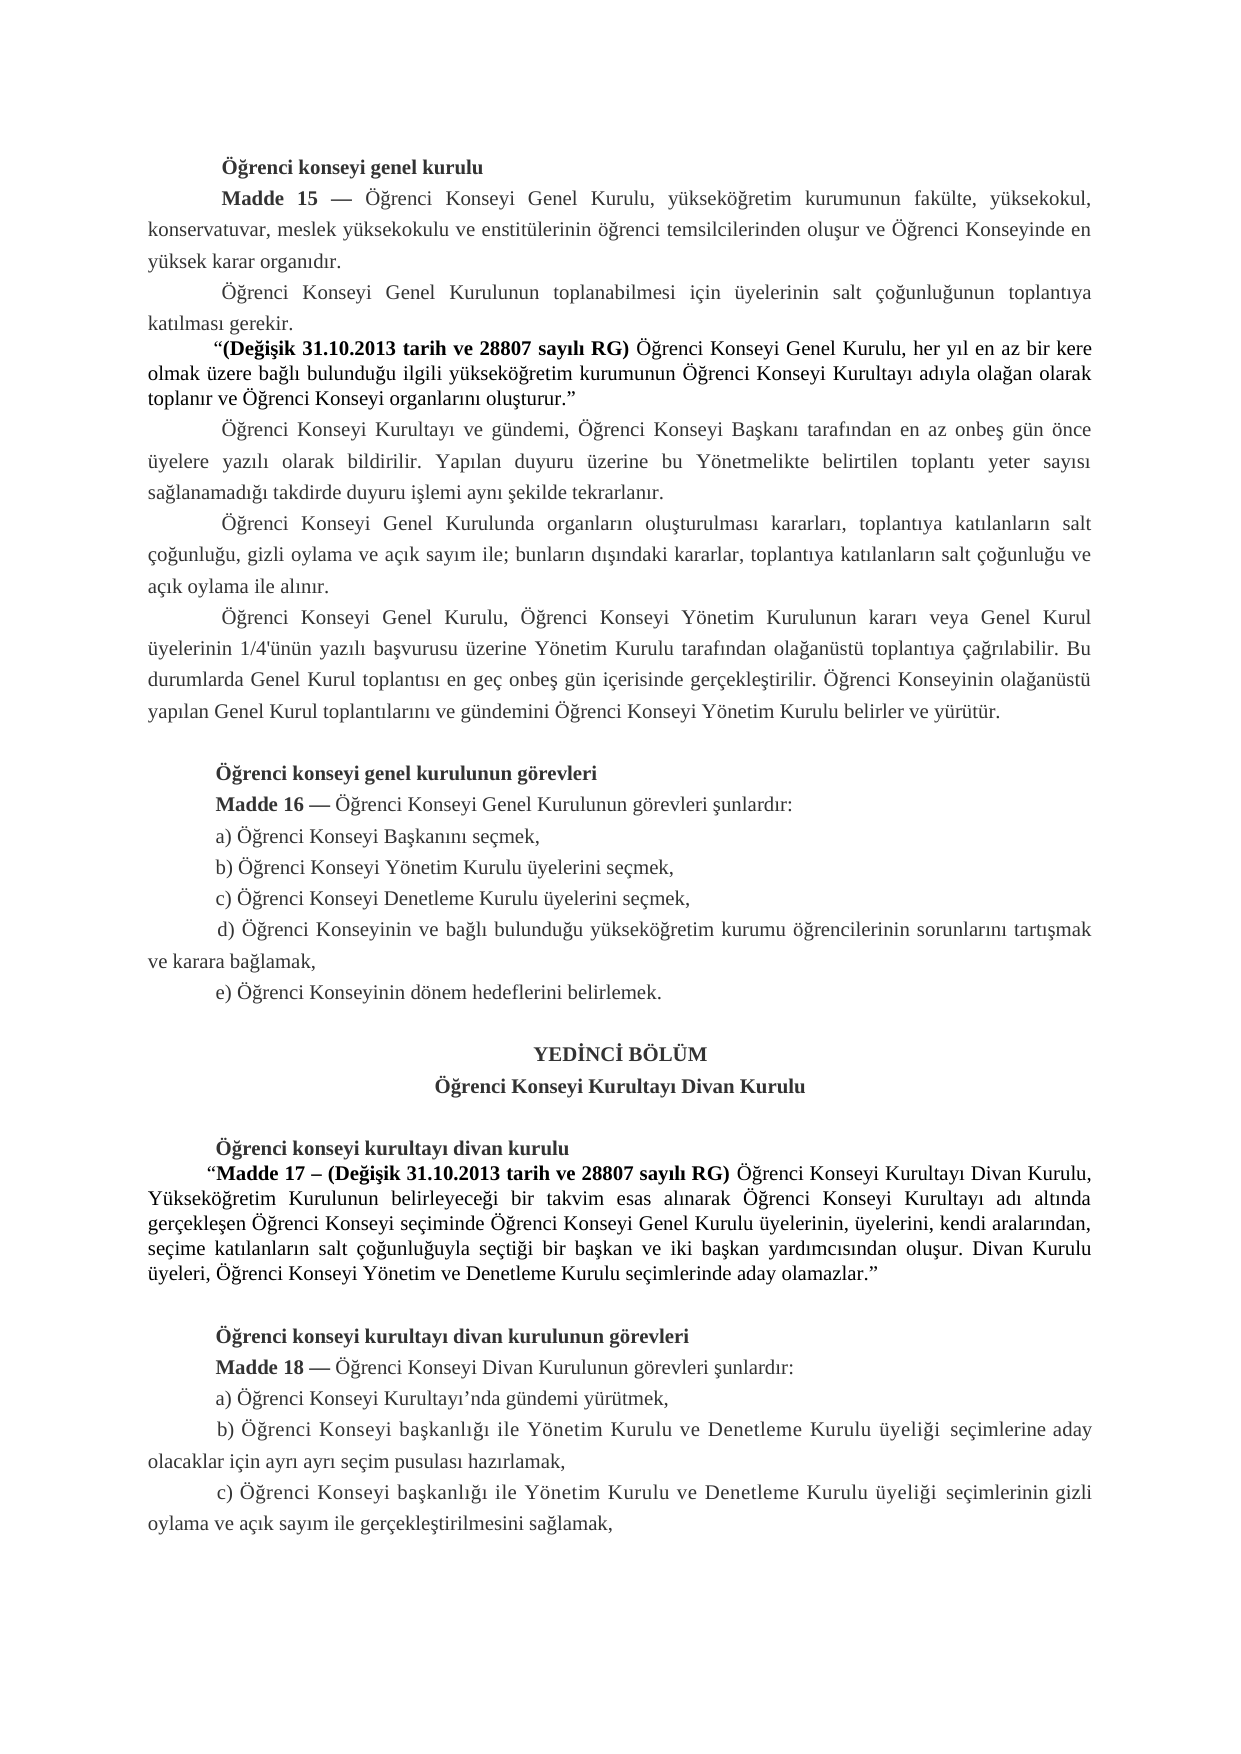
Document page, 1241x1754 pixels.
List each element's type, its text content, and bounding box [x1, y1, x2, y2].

text Öğrenci Konseyi Genel Kurulunda organların oluşturulması kararları, toplantıya katılanların salt çoğunluğu, gizli oylama ve açık sayım ile; bunların dışındaki kararlar, toplantıya katılanların salt çoğunluğu ve açık oylama ile alınır. [148, 504, 1092, 598]
text “(Değişik 31.10.2013 tarih ve 28807 sayılı RG) Öğrenci Konseyi Genel Kurulu, her yıl en az bir kere olmak üzere bağlı bulunduğu ilgili yükseköğretim kurumunun Öğrenci Konseyi Kurultayı adıyla olağan olarak toplanır ve Öğrenci Konseyi organlarını oluşturur.” [148, 335, 1092, 410]
text Öğrenci konseyi genel kurulu [148, 148, 1092, 179]
text Öğrenci konseyi kurultayı divan kurulu [148, 1129, 1092, 1160]
text Öğrenci konseyi genel kurulunun görevleri [148, 754, 1092, 785]
text Öğrenci konseyi kurultayı divan kurulunun görevleri [148, 1316, 1092, 1348]
text d) Öğrenci Konseyinin ve bağlı bulunduğu yükseköğretim kurumu öğrencilerinin sorunlarını tartışmak ve karara bağlamak, [148, 910, 1092, 973]
text a) Öğrenci Konseyi Başkanını seçmek, [148, 816, 1092, 848]
text “Madde 17 – (Değişik 31.10.2013 tarih ve 28807 sayılı RG) Öğrenci Konseyi Kurultayı Divan Kurulu, Yükseköğretim Kurulunun belirleyeceği bir takvim esas alınarak Öğrenci Konseyi Kurultayı adı altında gerçekleşen Öğrenci Konseyi seçiminde Öğrenci Konseyi Genel Kurulu üyelerinin, üyelerini, kendi aralarından, seçime katılanların salt çoğunluğuyla seçtiği bir başkan ve iki başkan yardımcısından oluşur. Divan Kurulu üyeleri, Öğrenci Konseyi Yönetim ve Denetleme Kurulu seçimlerinde aday olamazlar.” [148, 1160, 1092, 1285]
text Madde 16 — Öğrenci Konseyi Genel Kurulunun görevleri şunlardır: [148, 785, 1092, 816]
text Öğrenci Konseyi Kurultayı Divan Kurulu [148, 1066, 1092, 1098]
text YEDİNCİ BÖLÜM [148, 1035, 1092, 1066]
text Öğrenci Konseyi Genel Kurulu, Öğrenci Konseyi Yönetim Kurulunun kararı veya Genel Kurul üyelerinin 1/4'ünün yazılı başvurusu üzerine Yönetim Kurulu tarafından olağanüstü toplantıya çağrılabilir. Bu durumlarda Genel Kurul toplantısı en geç onbeş gün içerisinde gerçekleştirilir. Öğrenci Konseyinin olağanüstü yapılan Genel Kurul toplantılarını ve gündemini Öğrenci Konseyi Yönetim Kurulu belirler ve yürütür. [148, 598, 1092, 723]
text e) Öğrenci Konseyinin dönem hedeflerini belirlemek. [148, 973, 1092, 1004]
text Madde 18 — Öğrenci Konseyi Divan Kurulunun görevleri şunlardır: [148, 1348, 1092, 1379]
text b) Öğrenci Konseyi Yönetim Kurulu üyelerini seçmek, [148, 848, 1092, 879]
text b) Öğrenci Konseyi başkanlığı ile Yönetim Kurulu ve Denetleme Kurulu üyeliği seçimlerine aday olacaklar için ayrı ayrı seçim pusulası hazırlamak, [148, 1410, 1092, 1473]
text c) Öğrenci Konseyi Denetleme Kurulu üyelerini seçmek, [148, 879, 1092, 910]
text c) Öğrenci Konseyi başkanlığı ile Yönetim Kurulu ve Denetleme Kurulu üyeliği seçimlerinin gizli oylama ve açık sayım ile gerçekleştirilmesini sağlamak, [148, 1473, 1092, 1535]
text Öğrenci Konseyi Kurultayı ve gündemi, Öğrenci Konseyi Başkanı tarafından en az onbeş gün önce üyelere yazılı olarak bildirilir. Yapılan duyuru üzerine bu Yönetmelikte belirtilen toplantı yeter sayısı sağlanamadığı takdirde duyuru işlemi aynı şekilde tekrarlanır. [148, 410, 1092, 504]
text Öğrenci Konseyi Genel Kurulunun toplanabilmesi için üyelerinin salt çoğunluğunun toplantıya katılması gerekir. [148, 273, 1092, 335]
text Madde 15 — Öğrenci Konseyi Genel Kurulu, yükseköğretim kurumunun fakülte, yüksekokul, konservatuvar, meslek yüksekokulu ve enstitülerinin öğrenci temsilcilerinden oluşur ve Öğrenci Konseyinde en yüksek karar organıdır. [148, 179, 1092, 273]
text a) Öğrenci Konseyi Kurultayı’nda gündemi yürütmek, [148, 1379, 1092, 1410]
